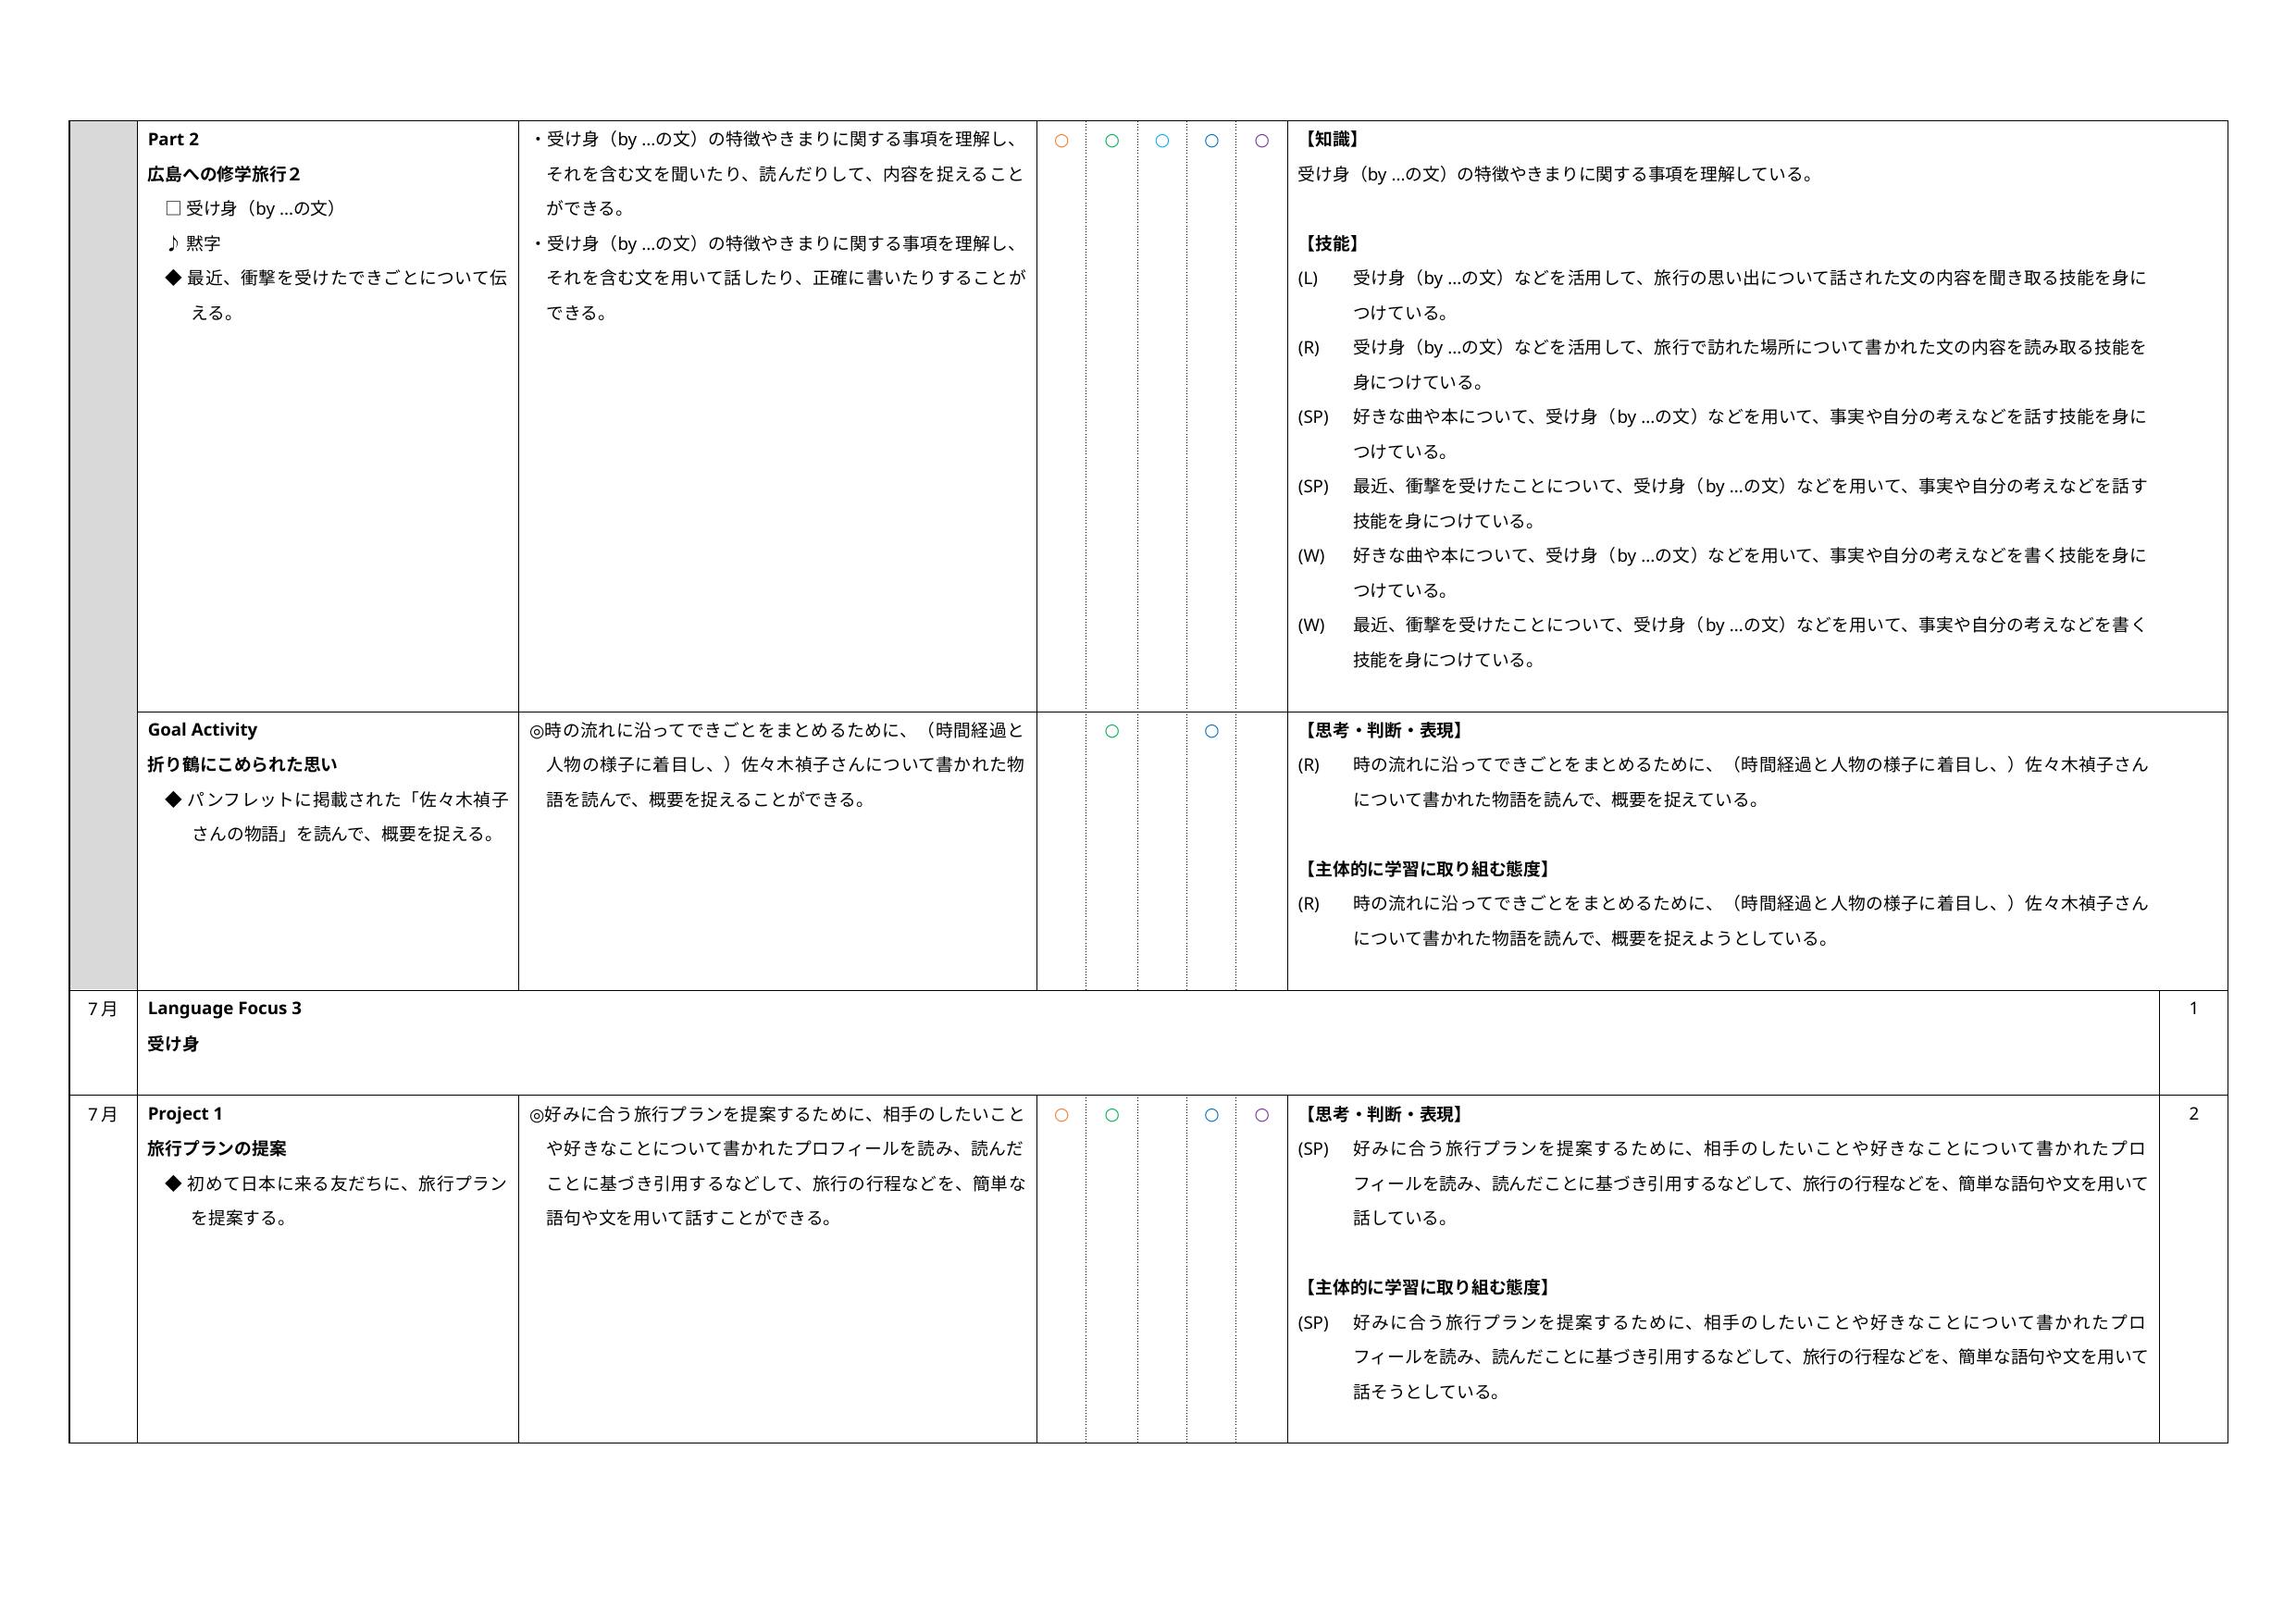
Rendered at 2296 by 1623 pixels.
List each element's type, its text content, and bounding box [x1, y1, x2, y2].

table_cell ○ [1187, 1096, 1236, 1443]
table_cell ○ [1086, 121, 1137, 711]
table_cell [2160, 712, 2228, 989]
table_cell ○ [1236, 121, 1287, 711]
table_cell 2 [2160, 1096, 2228, 1443]
table_cell [1037, 712, 1086, 989]
table_cell ・受け身（by ...の文）の特徴やきまりに関する事項を理解し、それを含む文を聞いたり、読んだりして、内容を捉えることができる。 ・受け身（by ...の文）の特徴やきまりに関する事項を理解し、それを含む文を用いて話したり、正確に書いたりすることができる。 [519, 121, 1036, 711]
table_cell 【知識】 受け身（by ...の文）の特徴やきまりに関する事項を理解している。 【技能】 (L) 受け身（by ...の文）などを活用して、旅行の思い出について話された文の内容を聞き取る技能を身につけている。 (R) 受け身（by ...の文）などを活用して、旅行で訪れた場所について書かれた文の内容を読み取る技能を身につけている。 (SP) 好きな曲や本について、受け身（by ...の文）などを用いて、事実や自分の考えなどを話す技能を身につけている。 (SP) 最近、衝撃を受けたことについて、受け身（by ...の文）などを用いて、事実や自分の考えなどを話す技能を身につけている。 (W) 好きな曲や本について、受け身（by ...の文）などを用いて、事実や自分の考えなどを書く技能を身につけている。 (W) 最近、衝撃を受けたことについて、受け身（by ...の文）などを用いて、事実や自分の考えなどを書く技能を身につけている。 [1288, 121, 2160, 711]
table_cell ○ [1187, 712, 1236, 989]
table_cell ○ [1037, 1096, 1086, 1443]
table_cell Part 2 広島への修学旅行２ □ 受け身（by ...の文） ♪ 黙字 ◆ 最近、衝撃を受けたできごとについて伝える。 [138, 121, 518, 711]
table_cell 7月 [70, 1096, 137, 1443]
table_cell [2160, 121, 2228, 711]
table_cell Goal Activity 折り鶴にこめられた思い ◆ パンフレットに掲載された「佐々木禎子さんの物語」を読んで、概要を捉える。 [138, 712, 518, 989]
table_cell 7月 [70, 991, 137, 1095]
table_cell 【思考・判断・表現】 (R) 時の流れに沿ってできごとをまとめるために、（時間経過と人物の様子に着目し、）佐々木禎子さんについて書かれた物語を読んで、概要を捉えている。 【主体的に学習に取り組む態度】 (R) 時の流れに沿ってできごとをまとめるために、（時間経過と人物の様子に着目し、）佐々木禎子さんについて書かれた物語を読んで、概要を捉えようとしている。 [1288, 712, 2160, 989]
table_cell ○ [1086, 1096, 1137, 1443]
table_cell Language Focus 3 受け身 [138, 991, 2159, 1095]
table_cell 【思考・判断・表現】 (SP) 好みに合う旅行プランを提案するために、相手のしたいことや好きなことについて書かれたプロフィールを読み、読んだことに基づき引用するなどして、旅行の行程などを、簡単な語句や文を用いて話している。 【主体的に学習に取り組む態度】 (SP) 好みに合う旅行プランを提案するために、相手のしたいことや好きなことについて書かれたプロフィールを読み、読んだことに基づき引用するなどして、旅行の行程などを、簡単な語句や文を用いて話そうとしている。 [1288, 1096, 2159, 1443]
table_cell [1137, 712, 1186, 989]
table_cell [1137, 1096, 1186, 1443]
table_cell ○ [1236, 1096, 1287, 1443]
table_cell ◎時の流れに沿ってできごとをまとめるために、（時間経過と人物の様子に着目し、）佐々木禎子さんについて書かれた物語を読んで、概要を捉えることができる。 [519, 712, 1036, 989]
table_cell ○ [1037, 121, 1086, 711]
table_cell ○ [1086, 712, 1137, 989]
table_cell ○ [1137, 121, 1186, 711]
table_cell Project 1 旅行プランの提案 ◆ 初めて日本に来る友だちに、旅行プランを提案する。 [138, 1096, 518, 1443]
table_cell 1 [2160, 991, 2228, 1095]
table_cell ○ [1187, 121, 1236, 711]
table_cell ◎好みに合う旅行プランを提案するために、相手のしたいことや好きなことについて書かれたプロフィールを読み、読んだことに基づき引用するなどして、旅行の行程などを、簡単な語句や文を用いて話すことができる。 [519, 1096, 1036, 1443]
table_cell [1236, 712, 1287, 989]
